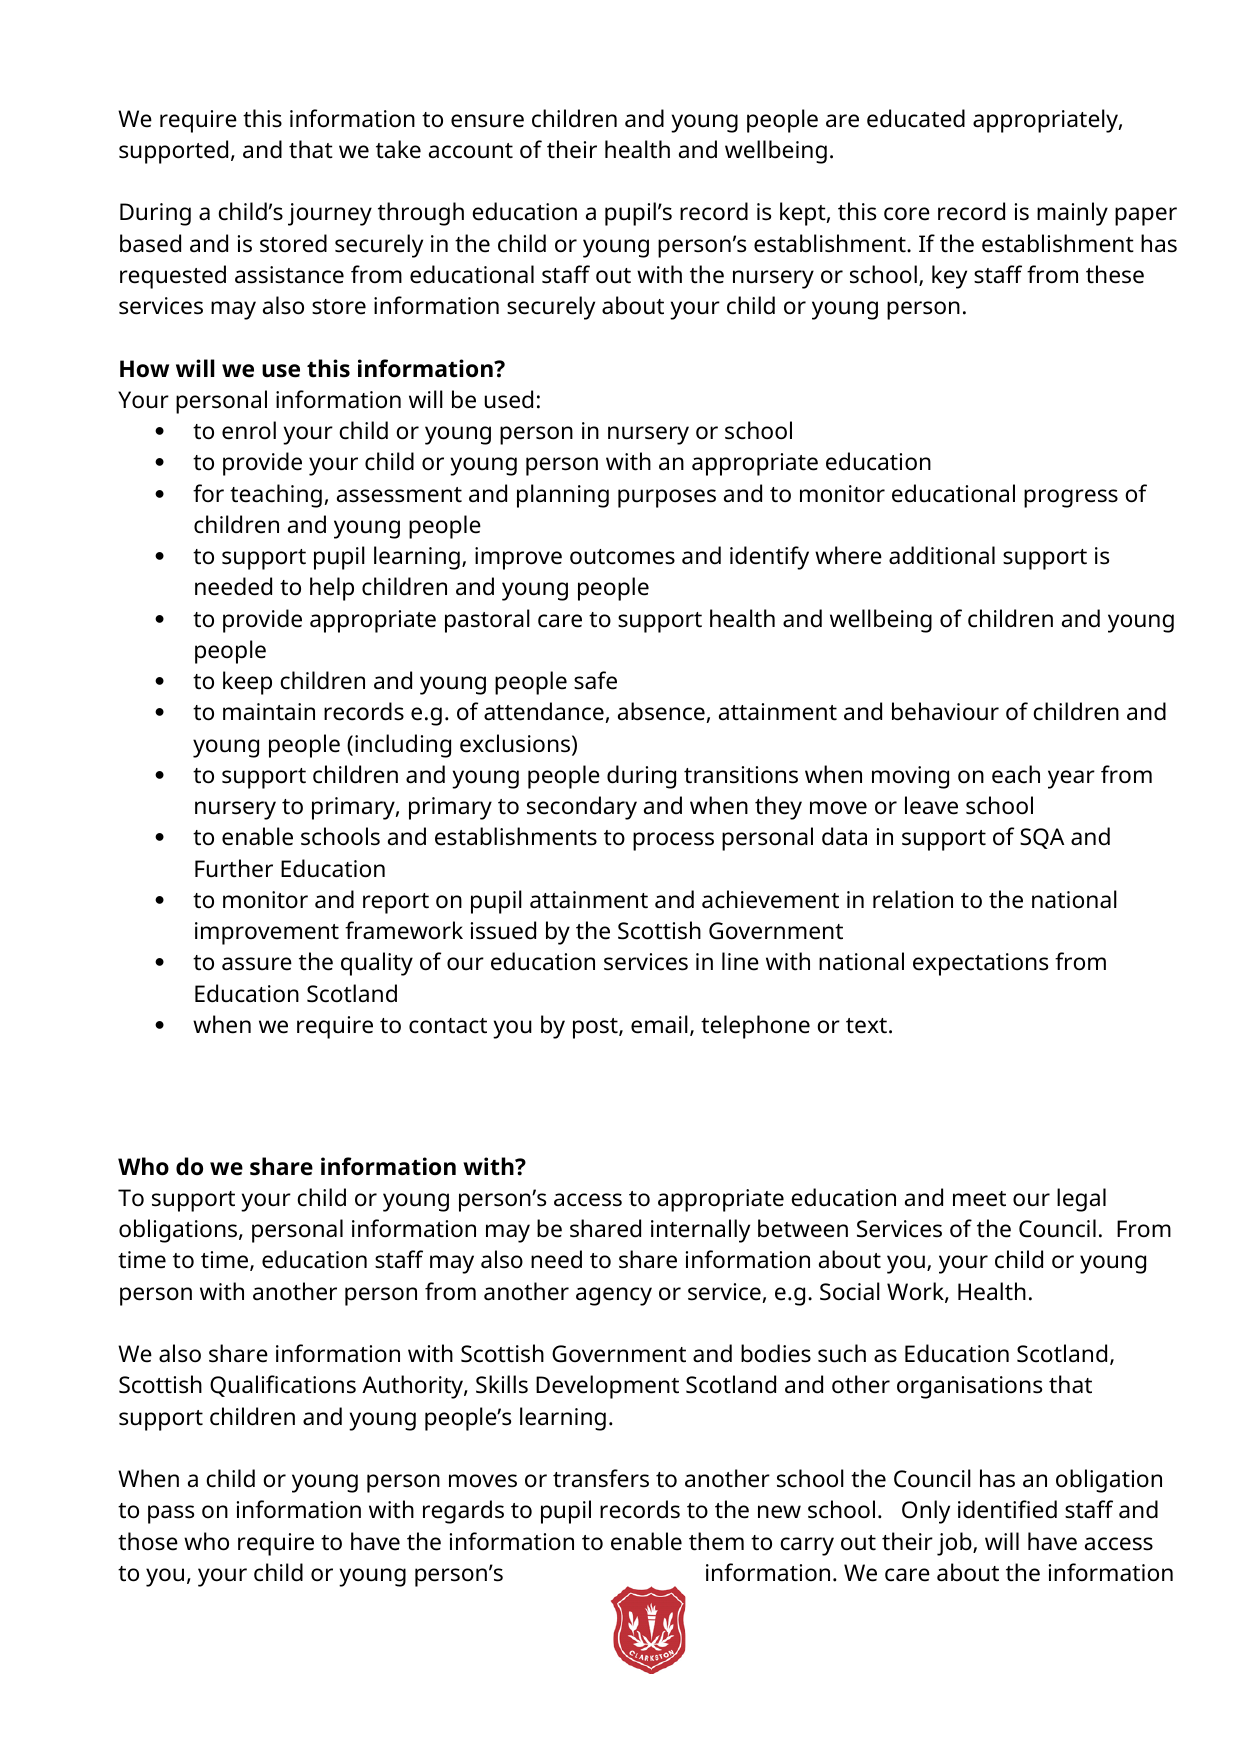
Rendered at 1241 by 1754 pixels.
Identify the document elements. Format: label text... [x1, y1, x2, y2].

text Who do we share information with? [118, 1151, 1181, 1182]
text Your personal information will be used: [118, 384, 1181, 415]
list to assure the quality of our education services in line with national expectations from Education Scotland [156, 946, 1181, 1009]
list to support pupil learning, improve outcomes and identify where additional support is needed to help children and young people [156, 540, 1181, 603]
list to maintain records e.g. of attendance, absence, attainment and behaviour of children and young people (including exclusions) [156, 696, 1181, 759]
list to monitor and report on pupil attainment and achievement in relation to the national improvement framework issued by the Scottish Government [156, 884, 1181, 946]
picture [610, 1586, 686, 1674]
list to enable schools and establishments to process personal data in support of SQA and Further Education [156, 821, 1181, 884]
text How will we use this information? [118, 353, 1181, 384]
list to provide appropriate pastoral care to support health and wellbeing of children and young people [156, 603, 1181, 665]
text We also share information with Scottish Government and bodies such as Education Scotland, Scottish Qualifications Authority, Skills Development Scotland and other organisations that support children and young people’s learning. [118, 1338, 1181, 1432]
list to keep children and young people safe [156, 665, 1181, 696]
list to support children and young people during transitions when moving on each year from nursery to primary, primary to secondary and when they move or leave school [156, 759, 1181, 821]
text We require this information to ensure children and young people are educated appropriately, supported, and that we take account of their health and wellbeing. [118, 103, 1181, 165]
text During a child’s journey through education a pupil’s record is kept, this core record is mainly paper based and is stored securely in the child or young person’s establishment. If the establishment has requested assistance from educational staff out with the nursery or school, key staff from these services may also store information securely about your child or young person. [118, 196, 1181, 321]
list for teaching, assessment and planning purposes and to monitor educational progress of children and young people [156, 478, 1181, 540]
list to provide your child or young person with an appropriate education [156, 446, 1181, 478]
list to enrol your child or young person in nursery or school [156, 415, 1181, 446]
text To support your child or young person’s access to appropriate education and meet our legal obligations, personal information may be shared internally between Services of the Council. From time to time, education staff may also need to share information about you, your child or young person with another person from another agency or service, e.g. Social Work, Health. [118, 1182, 1181, 1307]
list when we require to contact you by post, email, telephone or text. [156, 1009, 1181, 1040]
